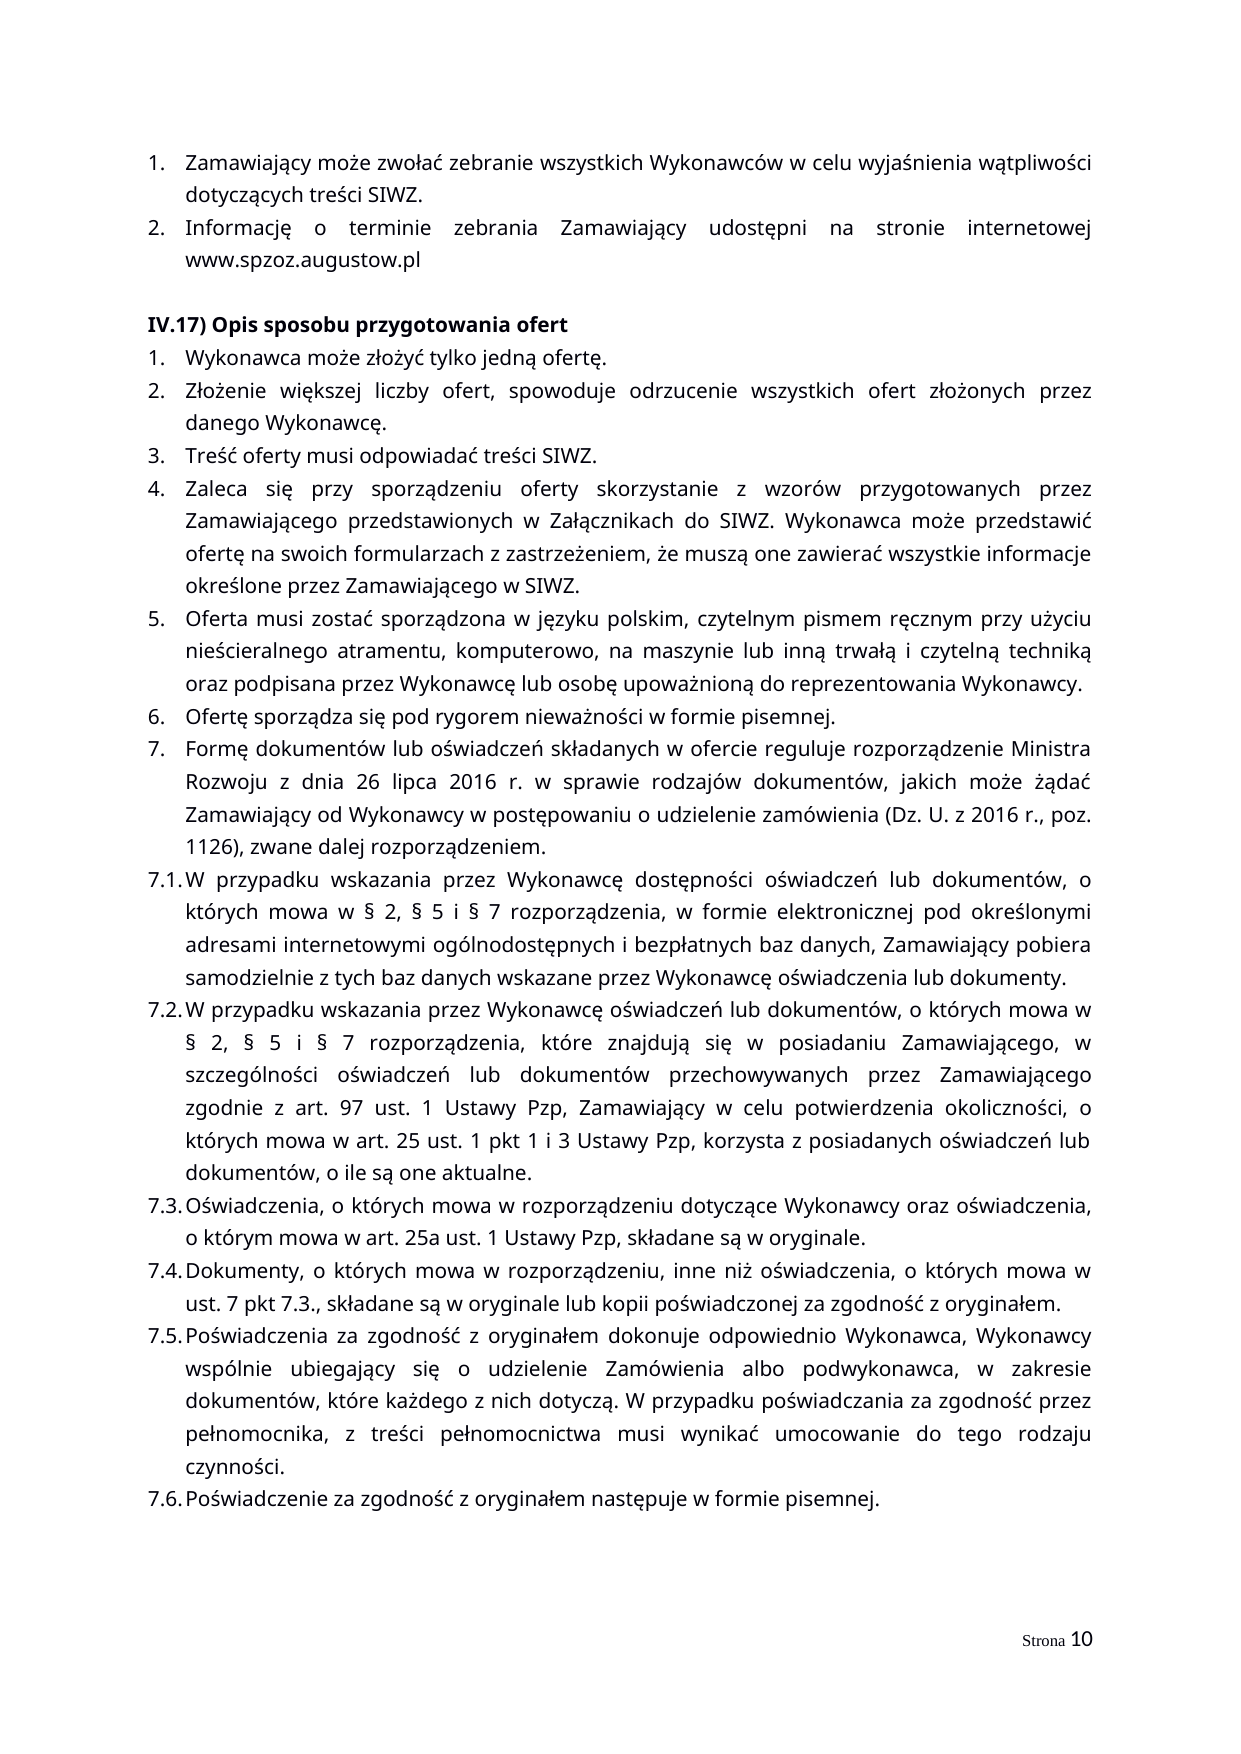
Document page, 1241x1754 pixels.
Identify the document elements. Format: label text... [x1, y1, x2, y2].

list Informację o terminie zebrania Zamawiający udostępni na stronie internetowej www.spzoz.augustow.pl [148, 213, 1093, 274]
text IV.17) Opis sposobu przygotowania ofert [148, 311, 1093, 339]
list Złożenie większej liczby ofert, spowoduje odrzucenie wszystkich ofert złożonych przez danego Wykonawcę. [148, 376, 1093, 437]
list Zaleca się przy sporządzeniu oferty skorzystanie z wzorów przygotowanych przez Zamawiającego przedstawionych w Załącznikach do SIWZ. Wykonawca może przedstawić ofertę na swoich formularzach z zastrzeżeniem, że muszą one zawierać wszystkie informacje określone przez Zamawiającego w SIWZ. [148, 474, 1093, 600]
list Oświadczenia, o których mowa w rozporządzeniu dotyczące Wykonawcy oraz oświadczenia, o którym mowa w art. 25a ust. 1 Ustawy Pzp, składane są w oryginale. [148, 1191, 1093, 1252]
list Treść oferty musi odpowiadać treści SIWZ. [148, 441, 1093, 469]
list Oferta musi zostać sporządzona w języku polskim, czytelnym pismem ręcznym przy użyciu nieścieralnego atramentu, komputerowo, na maszynie lub inną trwałą i czytelną techniką oraz podpisana przez Wykonawcę lub osobę upoważnioną do reprezentowania Wykonawcy. [148, 604, 1093, 698]
list Poświadczenie za zgodność z oryginałem następuje w formie pisemnej. [148, 1484, 1093, 1513]
list W przypadku wskazania przez Wykonawcę dostępności oświadczeń lub dokumentów, o których mowa w § 2, § 5 i § 7 rozporządzenia, w formie elektronicznej pod określonymi adresami internetowymi ogólnodostępnych i bezpłatnych baz danych, Zamawiający pobiera samodzielnie z tych baz danych wskazane przez Wykonawcę oświadczenia lub dokumenty. [148, 865, 1093, 991]
list Wykonawca może złożyć tylko jedną ofertę. [148, 343, 1093, 372]
list Ofertę sporządza się pod rygorem nieważności w formie pisemnej. [148, 702, 1093, 730]
list Poświadczenia za zgodność z oryginałem dokonuje odpowiednio Wykonawca, Wykonawcy wspólnie ubiegający się o udzielenie Zamówienia albo podwykonawca, w zakresie dokumentów, które każdego z nich dotyczą. W przypadku poświadczania za zgodność przez pełnomocnika, z treści pełnomocnictwa musi wynikać umocowanie do tego rodzaju czynności. [148, 1321, 1093, 1480]
list Dokumenty, o których mowa w rozporządzeniu, inne niż oświadczenia, o których mowa w ust. 7 pkt 7.3., składane są w oryginale lub kopii poświadczonej za zgodność z oryginałem. [148, 1256, 1093, 1317]
list Formę dokumentów lub oświadczeń składanych w ofercie reguluje rozporządzenie Ministra Rozwoju z dnia 26 lipca 2016 r. w sprawie rodzajów dokumentów, jakich może żądać Zamawiający od Wykonawcy w postępowaniu o udzielenie zamówienia (Dz. U. z 2016 r., poz. 1126), zwane dalej rozporządzeniem. [148, 734, 1093, 861]
list W przypadku wskazania przez Wykonawcę oświadczeń lub dokumentów, o których mowa w § 2, § 5 i § 7 rozporządzenia, które znajdują się w posiadaniu Zamawiającego, w szczególności oświadczeń lub dokumentów przechowywanych przez Zamawiającego zgodnie z art. 97 ust. 1 Ustawy Pzp, Zamawiający w celu potwierdzenia okoliczności, o których mowa w art. 25 ust. 1 pkt 1 i 3 Ustawy Pzp, korzysta z posiadanych oświadczeń lub dokumentów, o ile są one aktualne. [148, 995, 1093, 1187]
list Zamawiający może zwołać zebranie wszystkich Wykonawców w celu wyjaśnienia wątpliwości dotyczących treści SIWZ. [148, 148, 1093, 209]
